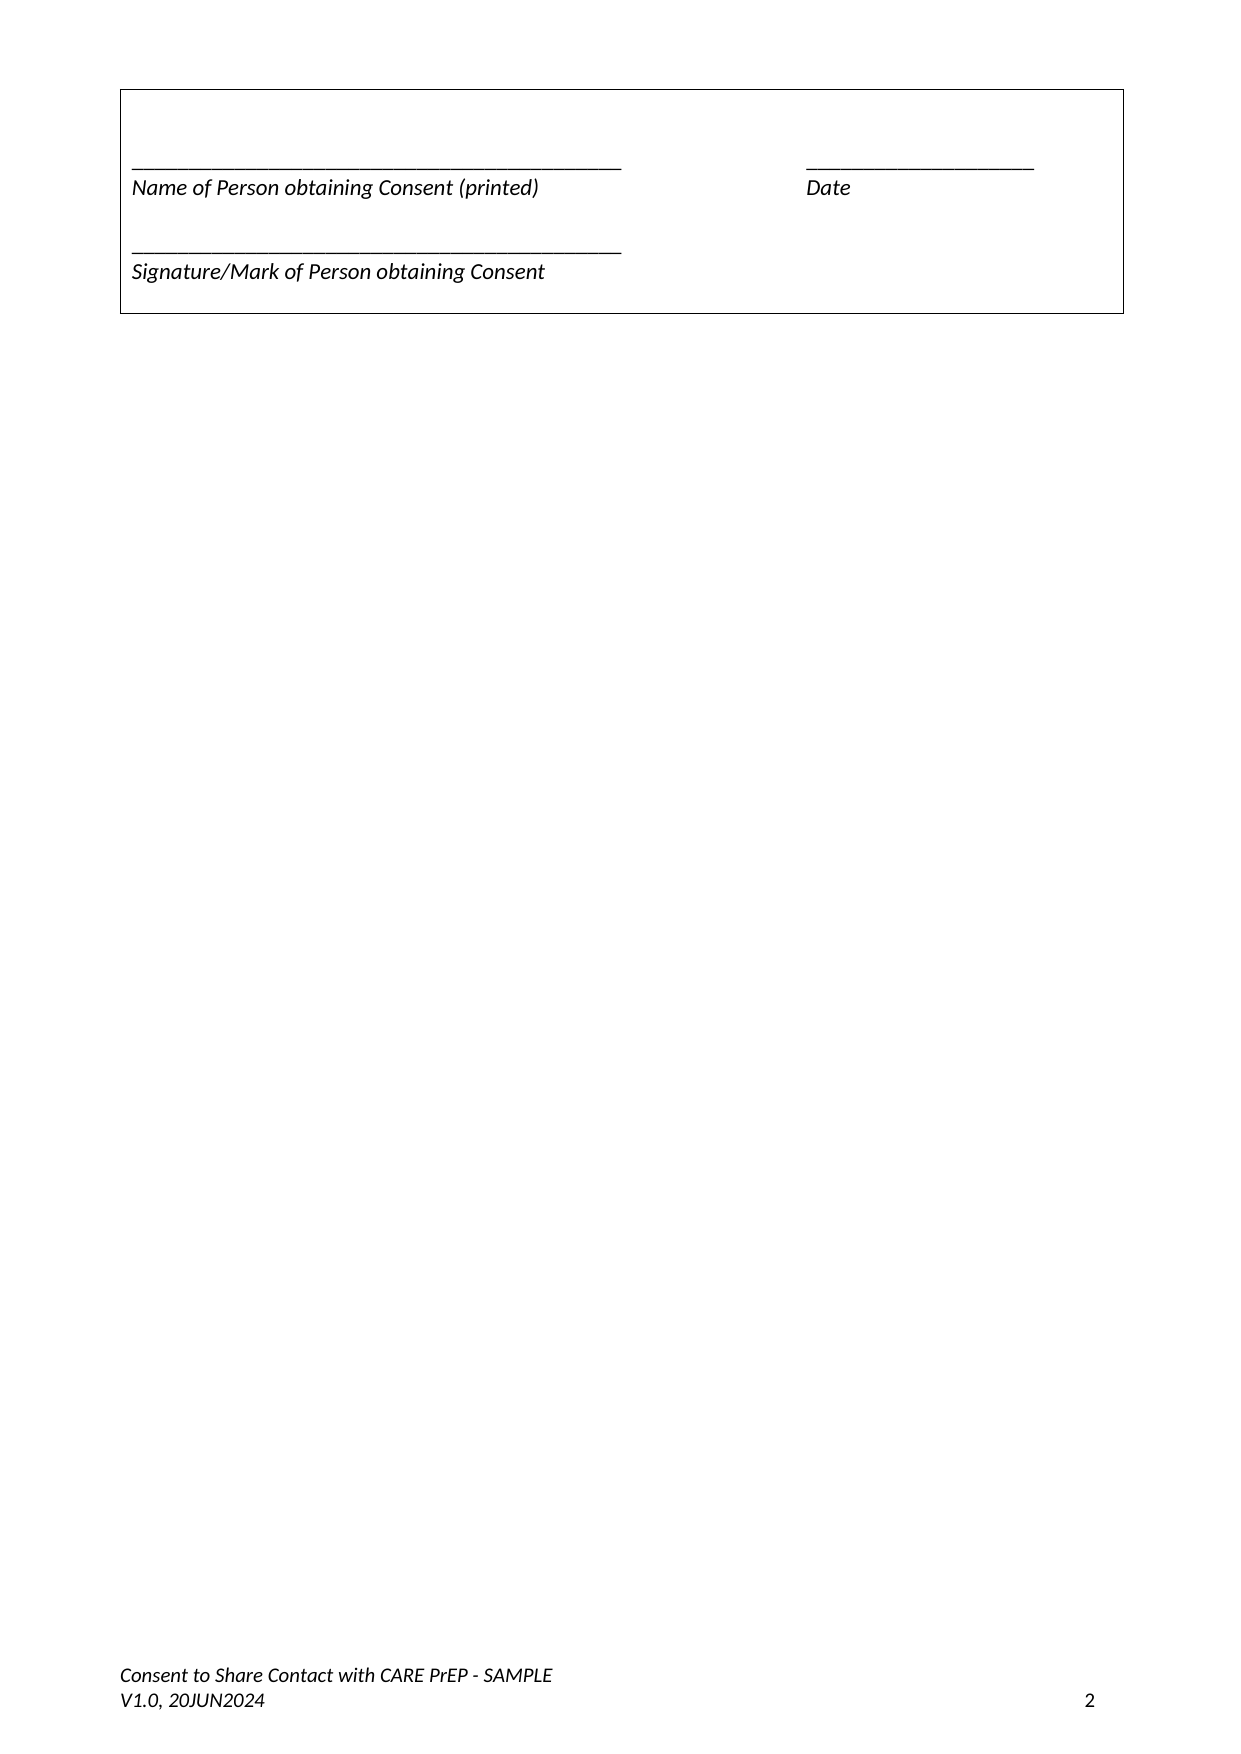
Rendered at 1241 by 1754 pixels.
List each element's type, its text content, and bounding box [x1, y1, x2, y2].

table_cell ___________________________________________ Name of Person obtaining Consent (printed) ___________________________________________ Signature/Mark of Person obtaining Consent [121, 90, 795, 313]
table_cell ____________________ Date [795, 90, 1123, 313]
